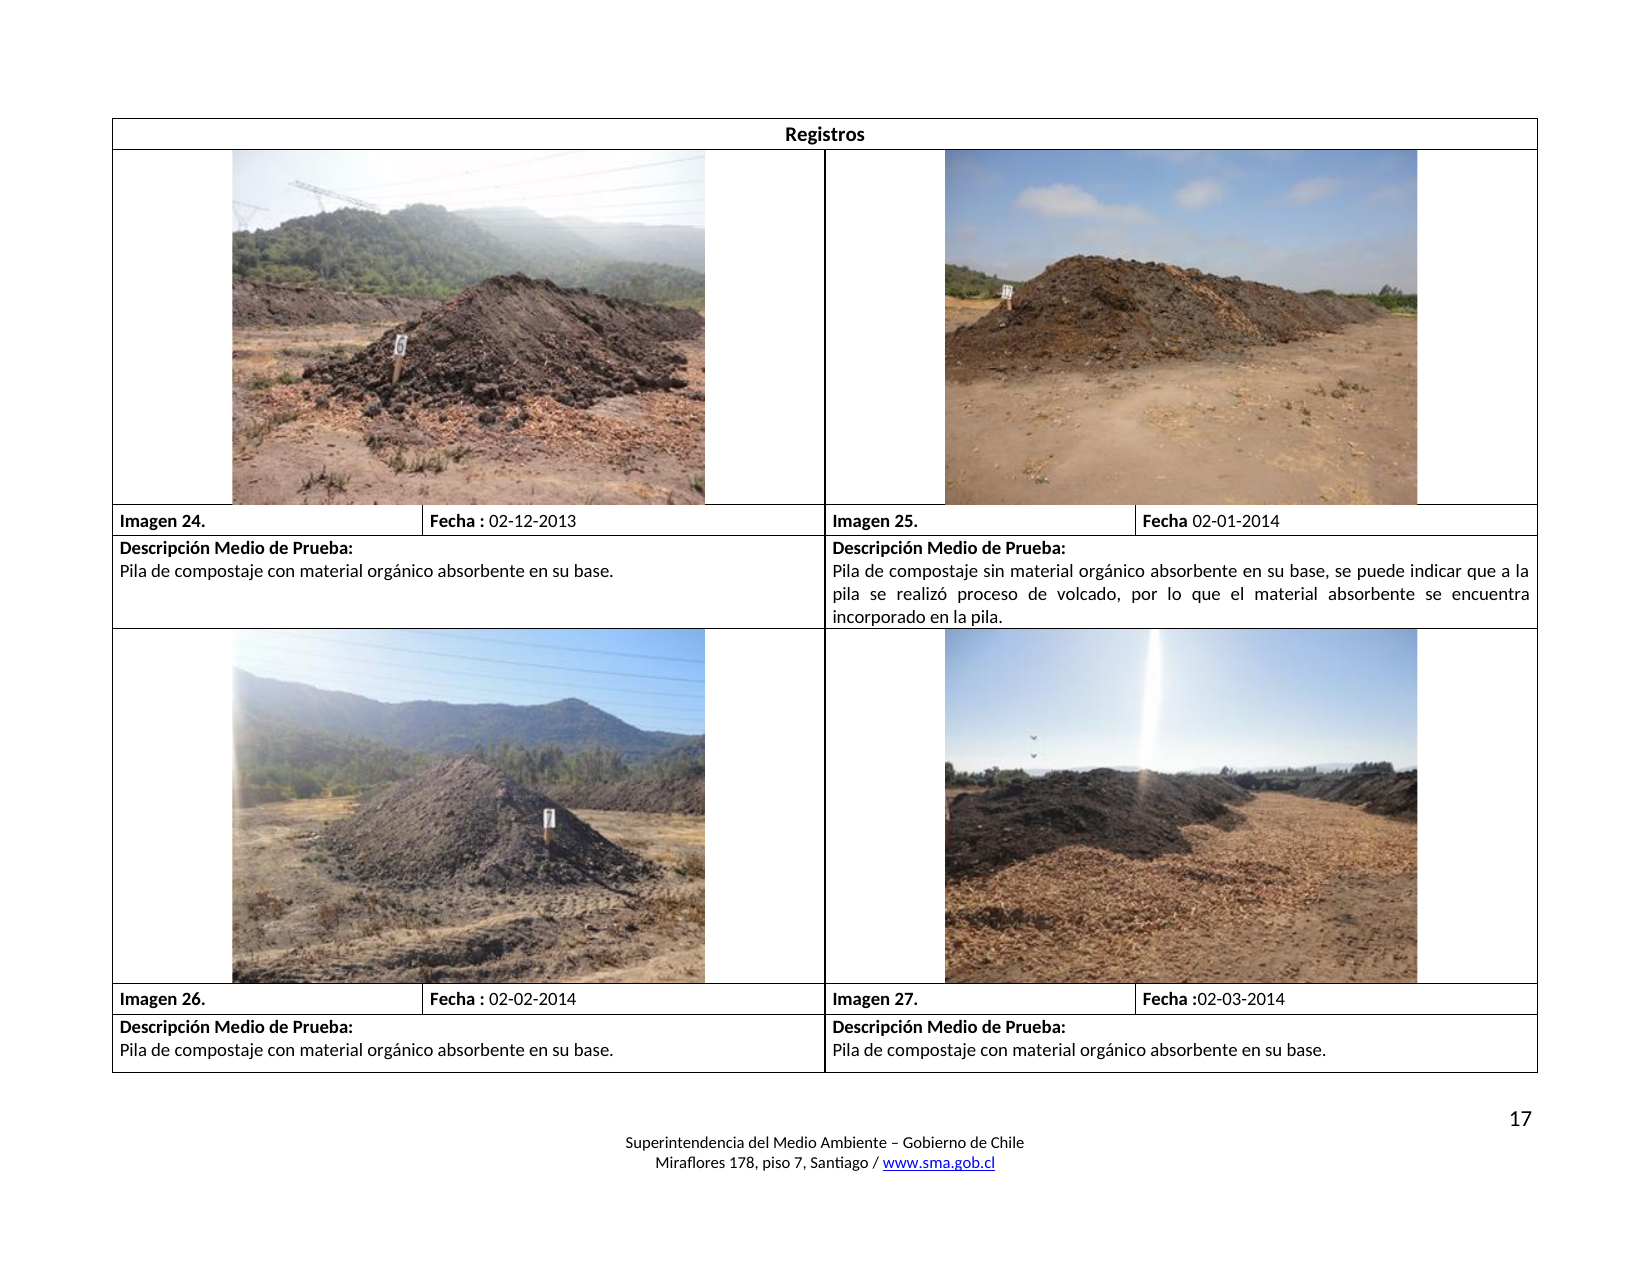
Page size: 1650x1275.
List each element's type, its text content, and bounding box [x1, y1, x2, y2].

table_cell Descripción Medio de Prueba: Pila de compostaje con material orgánico absorbente en su base. [113, 536, 824, 628]
table_cell [113, 150, 232, 504]
table_cell Fecha :02-03-2014 [1136, 984, 1537, 1014]
table_cell Fecha : 02-12-2013 [423, 505, 824, 535]
table_cell Descripción Medio de Prueba: Pila de compostaje con material orgánico absorbente en su base. [113, 1015, 824, 1072]
table_header Registros [113, 119, 1537, 149]
table_cell Fecha 02-01-2014 [1136, 505, 1537, 535]
table_cell [705, 629, 824, 983]
picture [232, 629, 705, 983]
table_cell [826, 629, 945, 983]
picture [945, 150, 1418, 505]
table_cell Descripción Medio de Prueba: Pila de compostaje sin material orgánico absorbente en su base, se puede indicar que a la pila se realizó proceso de volcado, por lo que el material absorbente se encuentra incorporado en la pila. [826, 536, 1537, 628]
picture [232, 150, 705, 505]
table_cell Descripción Medio de Prueba: Pila de compostaje con material orgánico absorbente en su base. [826, 1015, 1537, 1072]
table_cell Imagen 26. [113, 984, 422, 1014]
table_cell [1418, 629, 1537, 983]
picture [945, 629, 1418, 983]
table_cell Imagen 27. [826, 984, 1135, 1014]
table_cell Imagen 25. [826, 505, 1135, 535]
table_cell [826, 150, 945, 504]
table_cell [705, 150, 824, 504]
table_cell Fecha : 02-02-2014 [423, 984, 824, 1014]
table_cell [1418, 150, 1537, 504]
table_cell Imagen 24. [113, 505, 422, 535]
table_cell [113, 629, 232, 983]
